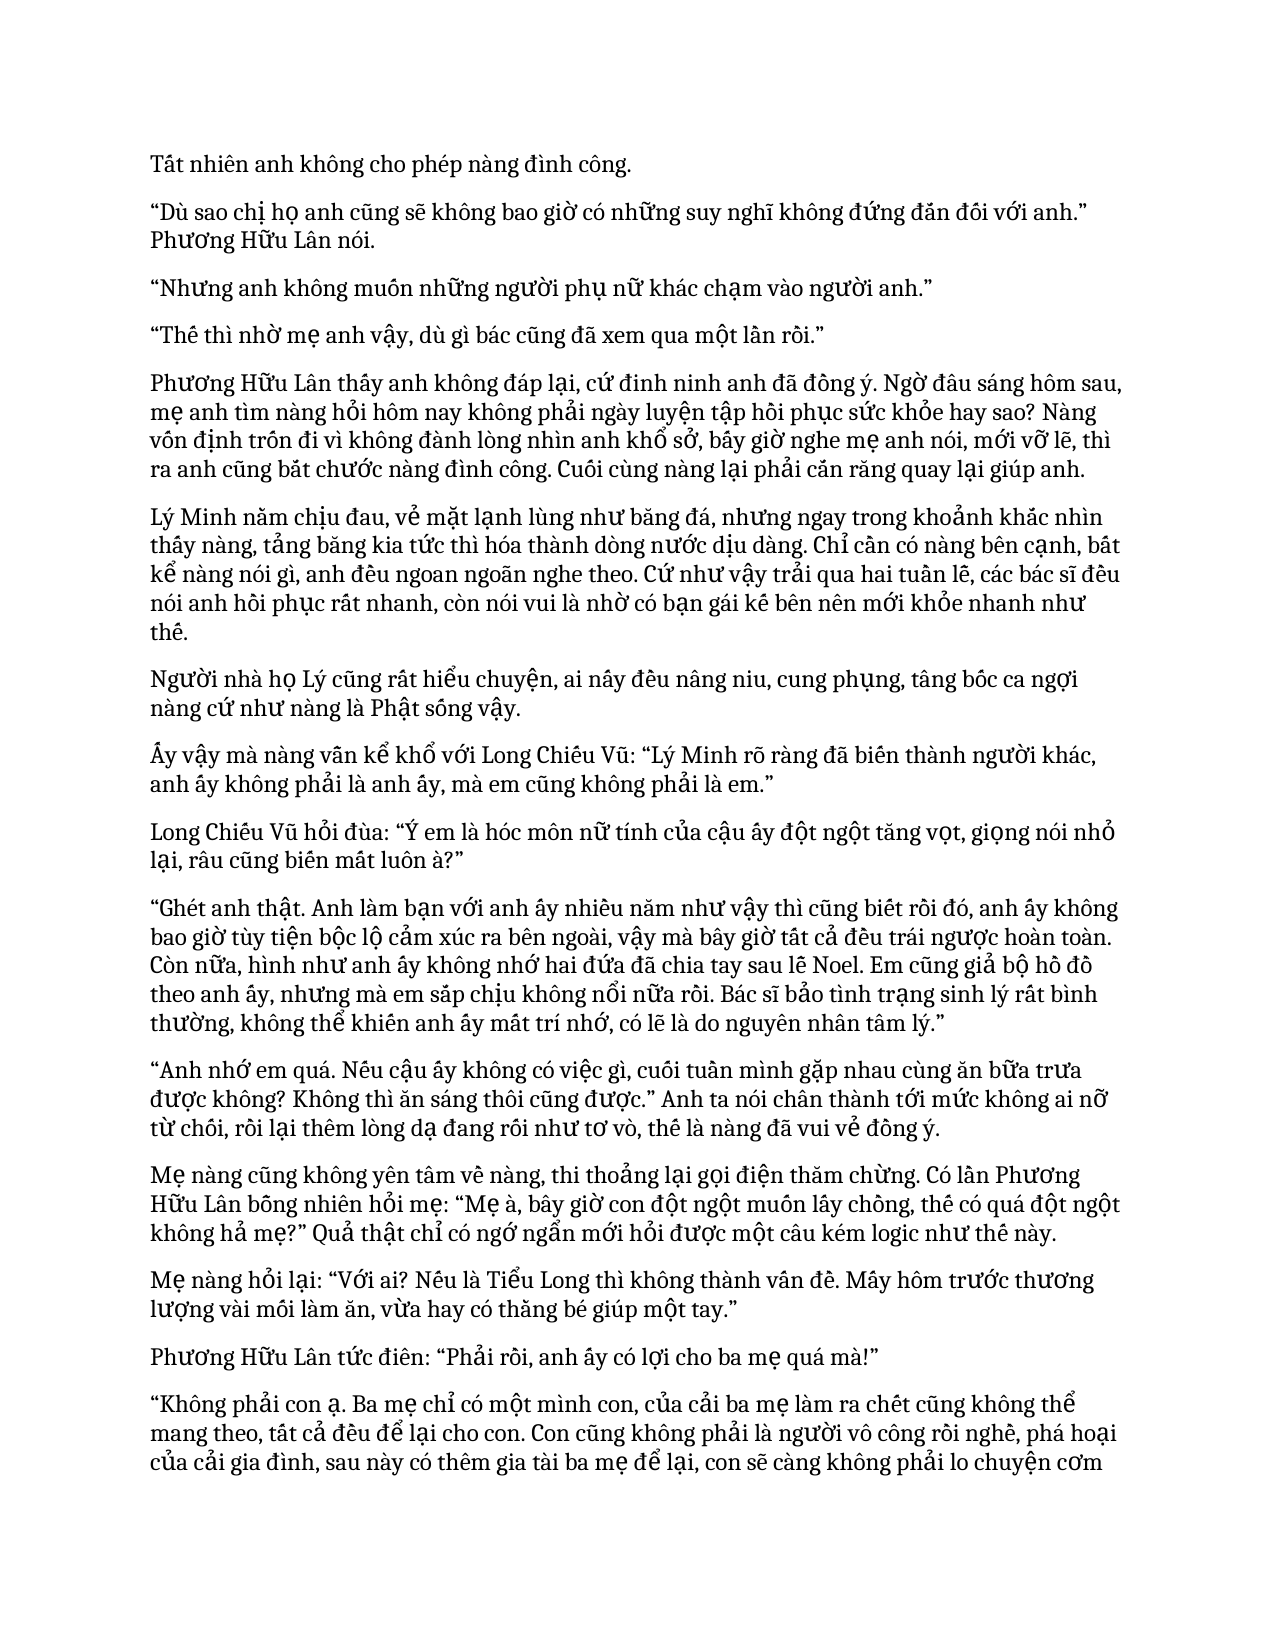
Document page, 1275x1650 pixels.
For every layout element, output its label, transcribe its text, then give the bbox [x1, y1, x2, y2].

text Tất nhiên anh không cho phép nàng đình công. [150, 150, 1125, 179]
text Phương Hữu Lân thấy anh không đáp lại, cứ đinh ninh anh đã đồng ý. Ngờ đâu sáng hôm sau, mẹ anh tìm nàng hỏi hôm nay không phải ngày luyện tập hồi phục sức khỏe hay sao? Nàng vốn định trốn đi vì không đành lòng nhìn anh khổ sở, bấy giờ nghe mẹ anh nói, mới vỡ lẽ, thì ra anh cũng bắt chước nàng đình công. Cuối cùng nàng lại phải cắn răng quay lại giúp anh. [150, 369, 1125, 484]
text Long Chiếu Vũ hỏi đùa: “Ý em là hóc môn nữ tính của cậu ấy đột ngột tăng vọt, giọng nói nhỏ lại, râu cũng biến mất luôn à?” [150, 817, 1125, 875]
text Mẹ nàng hỏi lại: “Với ai? Nếu là Tiểu Long thì không thành vấn đề. Mấy hôm trước thương lượng vài mối làm ăn, vừa hay có thằng bé giúp một tay.” [150, 1266, 1125, 1324]
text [150, 1390, 1125, 1476]
text Lý Minh nằm chịu đau, vẻ mặt lạnh lùng như băng đá, nhưng ngay trong khoảnh khắc nhìn thấy nàng, tảng băng kia tức thì hóa thành dòng nước dịu dàng. Chỉ cần có nàng bên cạnh, bất kể nàng nói gì, anh đều ngoan ngoãn nghe theo. Cứ như vậy trải qua hai tuần lễ, các bác sĩ đều nói anh hồi phục rất nhanh, còn nói vui là nhờ có bạn gái kế bên nên mới khỏe nhanh như thế. [150, 502, 1125, 646]
text Mẹ nàng cũng không yên tâm về nàng, thi thoảng lại gọi điện thăm chừng. Có lần Phương Hữu Lân bỗng nhiên hỏi mẹ: “Mẹ à, bây giờ con đột ngột muốn lấy chồng, thế có quá đột ngột không hả mẹ?” Quả thật chỉ có ngớ ngẩn mới hỏi được một câu kém logic như thế này. [150, 1161, 1125, 1247]
text “Nhưng anh không muốn những người phụ nữ khác chạm vào người anh.” [150, 274, 1125, 302]
text Ấy vậy mà nàng vẫn kể khổ với Long Chiếu Vũ: “Lý Minh rõ ràng đã biến thành người khác, anh ấy không phải là anh ấy, mà em cũng không phải là em.” [150, 741, 1125, 799]
text “Dù sao chị họ anh cũng sẽ không bao giờ có những suy nghĩ không đứng đắn đối với anh.” Phương Hữu Lân nói. [150, 197, 1125, 255]
text “Ghét anh thật. Anh làm bạn với anh ấy nhiều năm như vậy thì cũng biết rồi đó, anh ấy không bao giờ tùy tiện bộc lộ cảm xúc ra bên ngoài, vậy mà bây giờ tất cả đều trái ngược hoàn toàn. Còn nữa, hình như anh ấy không nhớ hai đứa đã chia tay sau lễ Noel. Em cũng giả bộ hồ đồ theo anh ấy, nhưng mà em sắp chịu không nổi nữa rồi. Bác sĩ bảo tình trạng sinh lý rất bình thường, không thể khiến anh ấy mất trí nhớ, có lẽ là do nguyên nhân tâm lý.” [150, 894, 1125, 1037]
text “Thế thì nhờ mẹ anh vậy, dù gì bác cũng đã xem qua một lần rồi.” [150, 321, 1125, 350]
text Người nhà họ Lý cũng rất hiểu chuyện, ai nấy đều nâng niu, cung phụng, tâng bốc ca ngợi nàng cứ như nàng là Phật sống vậy. [150, 665, 1125, 722]
text Phương Hữu Lân tức điên: “Phải rồi, anh ấy có lợi cho ba mẹ quá mà!” [150, 1342, 1125, 1371]
text “Anh nhớ em quá. Nếu cậu ấy không có việc gì, cuối tuần mình gặp nhau cùng ăn bữa trưa được không? Không thì ăn sáng thôi cũng được.” Anh ta nói chân thành tới mức không ai nỡ từ chối, rồi lại thêm lòng dạ đang rối như tơ vò, thế là nàng đã vui vẻ đồng ý. [150, 1056, 1125, 1142]
